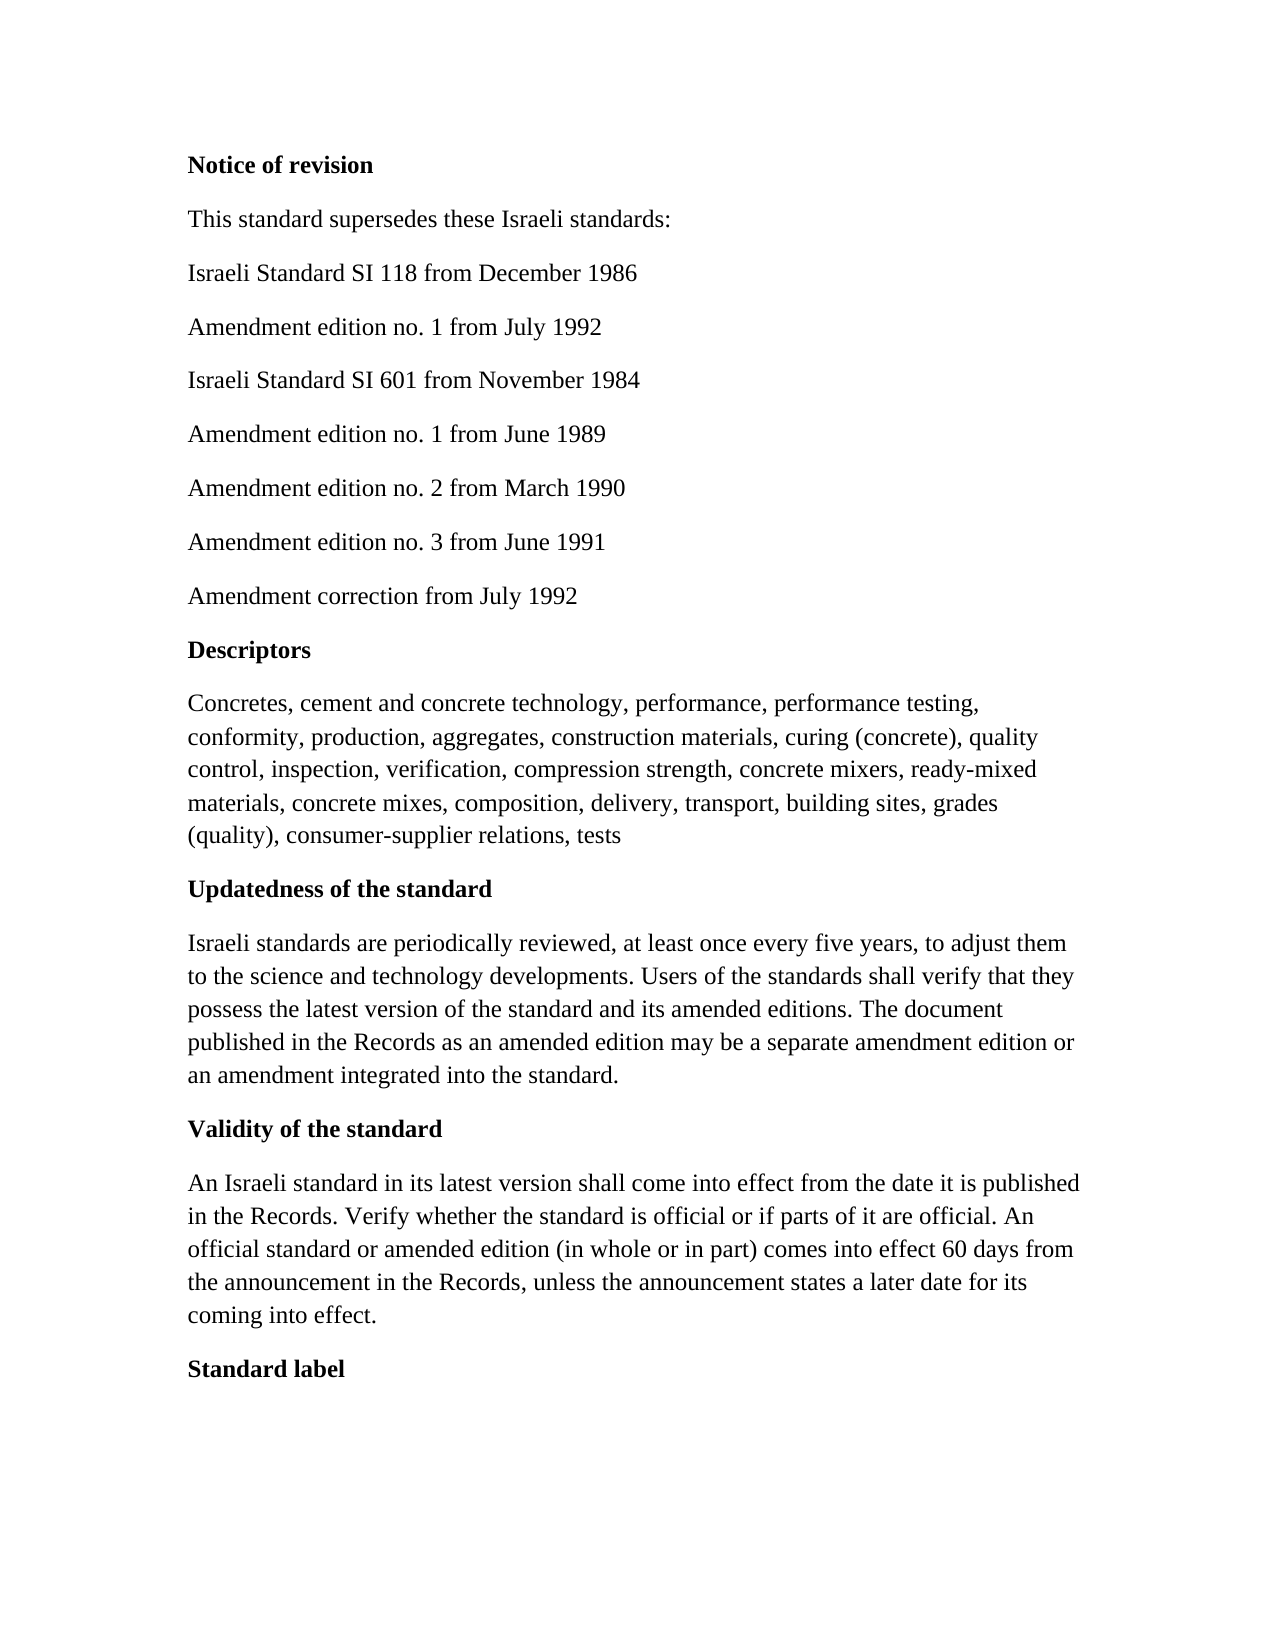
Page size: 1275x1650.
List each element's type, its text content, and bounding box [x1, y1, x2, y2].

text Israeli Standard SI 118 from December 1986 [187, 258, 1087, 286]
text Israeli standards are periodically reviewed, at least once every five years, to adjust them to the science and technology developments. Users of the standards shall verify that they possess the latest version of the standard and its amended editions. The document published in the Records as an amended edition may be a separate amendment edition or an amendment integrated into the standard. [187, 928, 1087, 1089]
text This standard supersedes these Israeli standards: [187, 204, 1087, 233]
text Descriptors [187, 635, 1087, 663]
text Concretes, cement and concrete technology, performance, performance testing, conformity, production, aggregates, construction materials, curing (concrete), quality control, inspection, verification, compression strength, concrete mixers, ready-mixed materials, concrete mixes, composition, delivery, transport, building sites, grades (quality), consumer-supplier relations, tests [187, 688, 1087, 849]
text Amendment edition no. 1 from June 1989 [187, 419, 1087, 448]
text Notice of revision [187, 150, 1087, 179]
text Standard label [187, 1354, 1087, 1383]
text Amendment edition no. 3 from June 1991 [187, 527, 1087, 556]
text Updatedness of the standard [187, 874, 1087, 903]
text Israeli Standard SI 601 from November 1984 [187, 365, 1087, 394]
text Validity of the standard [187, 1114, 1087, 1143]
text Amendment edition no. 2 from March 1990 [187, 473, 1087, 502]
text An Israeli standard in its latest version shall come into effect from the date it is published in the Records. Verify whether the standard is official or if parts of it are official. An official standard or amended edition (in whole or in part) comes into effect 60 days from the announcement in the Records, unless the announcement states a later date for its coming into effect. [187, 1168, 1087, 1329]
text Amendment edition no. 1 from July 1992 [187, 312, 1087, 340]
text Amendment correction from July 1992 [187, 581, 1087, 609]
